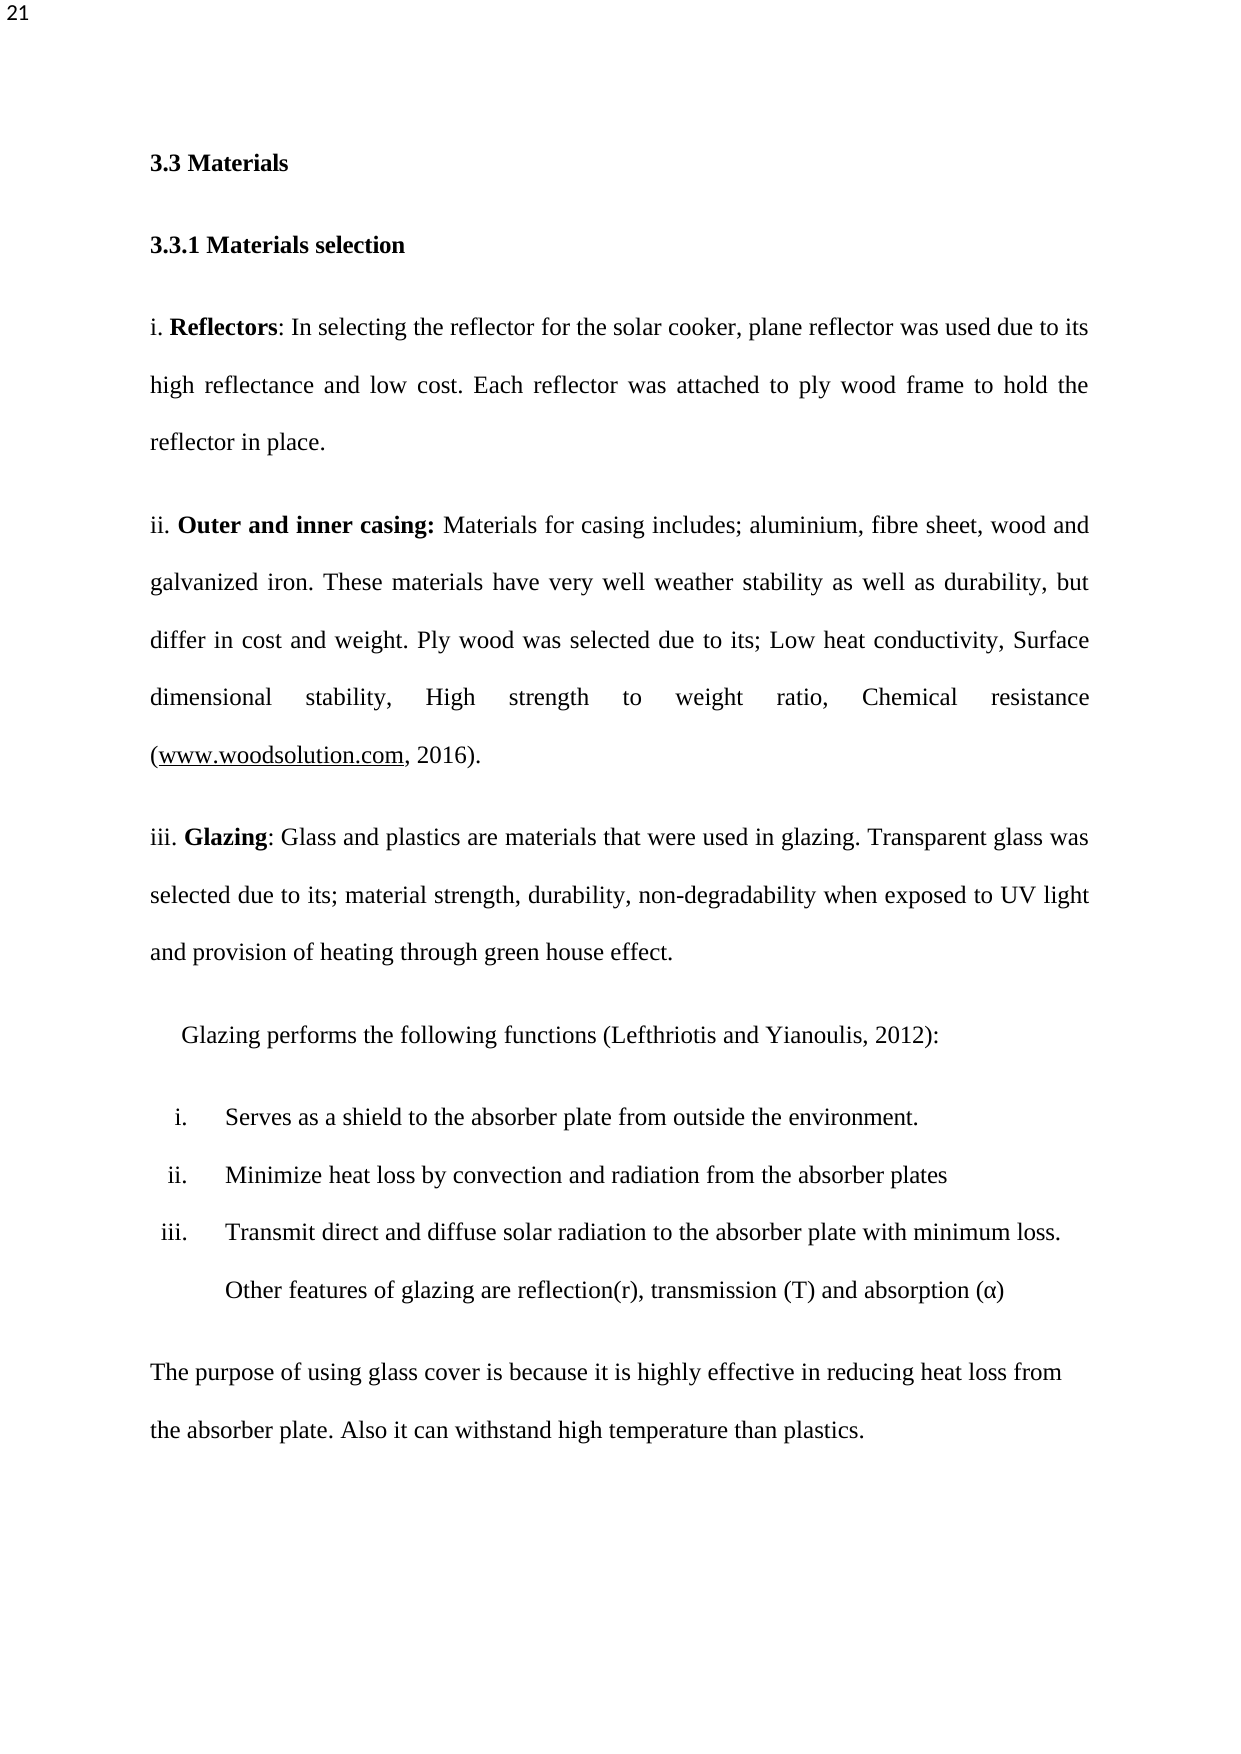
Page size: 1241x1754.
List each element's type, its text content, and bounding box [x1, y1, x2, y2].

list Glazing: Glass and plastics are materials that were used in glazing. Transparent glass was selected due to its; material strength, durability, non-degradability when exposed to UV light and provision of heating through green house effect. [150, 822, 1090, 966]
list Serves as a shield to the absorber plate from outside the environment. [174, 1102, 1182, 1131]
subtitle Materials [150, 148, 1182, 176]
text Other features of glazing are reflection(r), transmission (T) and absorption (α) [225, 1275, 1182, 1304]
list Transmit direct and diffuse solar radiation to the absorber plate with minimum loss. [161, 1217, 1182, 1246]
list Reflectors: In selecting the reflector for the solar cooker, plane reflector was used due to its high reflectance and low cost. Each reflector was attached to ply wood frame to hold the reflector in place. [150, 312, 1089, 456]
list Minimize heat loss by convection and radiation from the absorber plates [167, 1160, 1182, 1189]
subtitle Materials selection [150, 230, 1182, 259]
list Outer and inner casing: Materials for casing includes; aluminium, fibre sheet, wood and galvanized iron. These materials have very well weather stability as well as durability, but differ in cost and weight. Ply wood was selected due to its; Low heat conductivity, Surface dimensional stability, High strength to weight ratio, Chemical resistance (www.woodsolution.com, 2016). [150, 510, 1090, 768]
text The purpose of using glass cover is because it is highly effective in reducing heat loss from the absorber plate. Also it can withstand high temperature than plastics. [150, 1357, 1090, 1444]
text Glazing performs the following functions (Lefthriotis and Yianoulis, 2012): [181, 1020, 1182, 1049]
